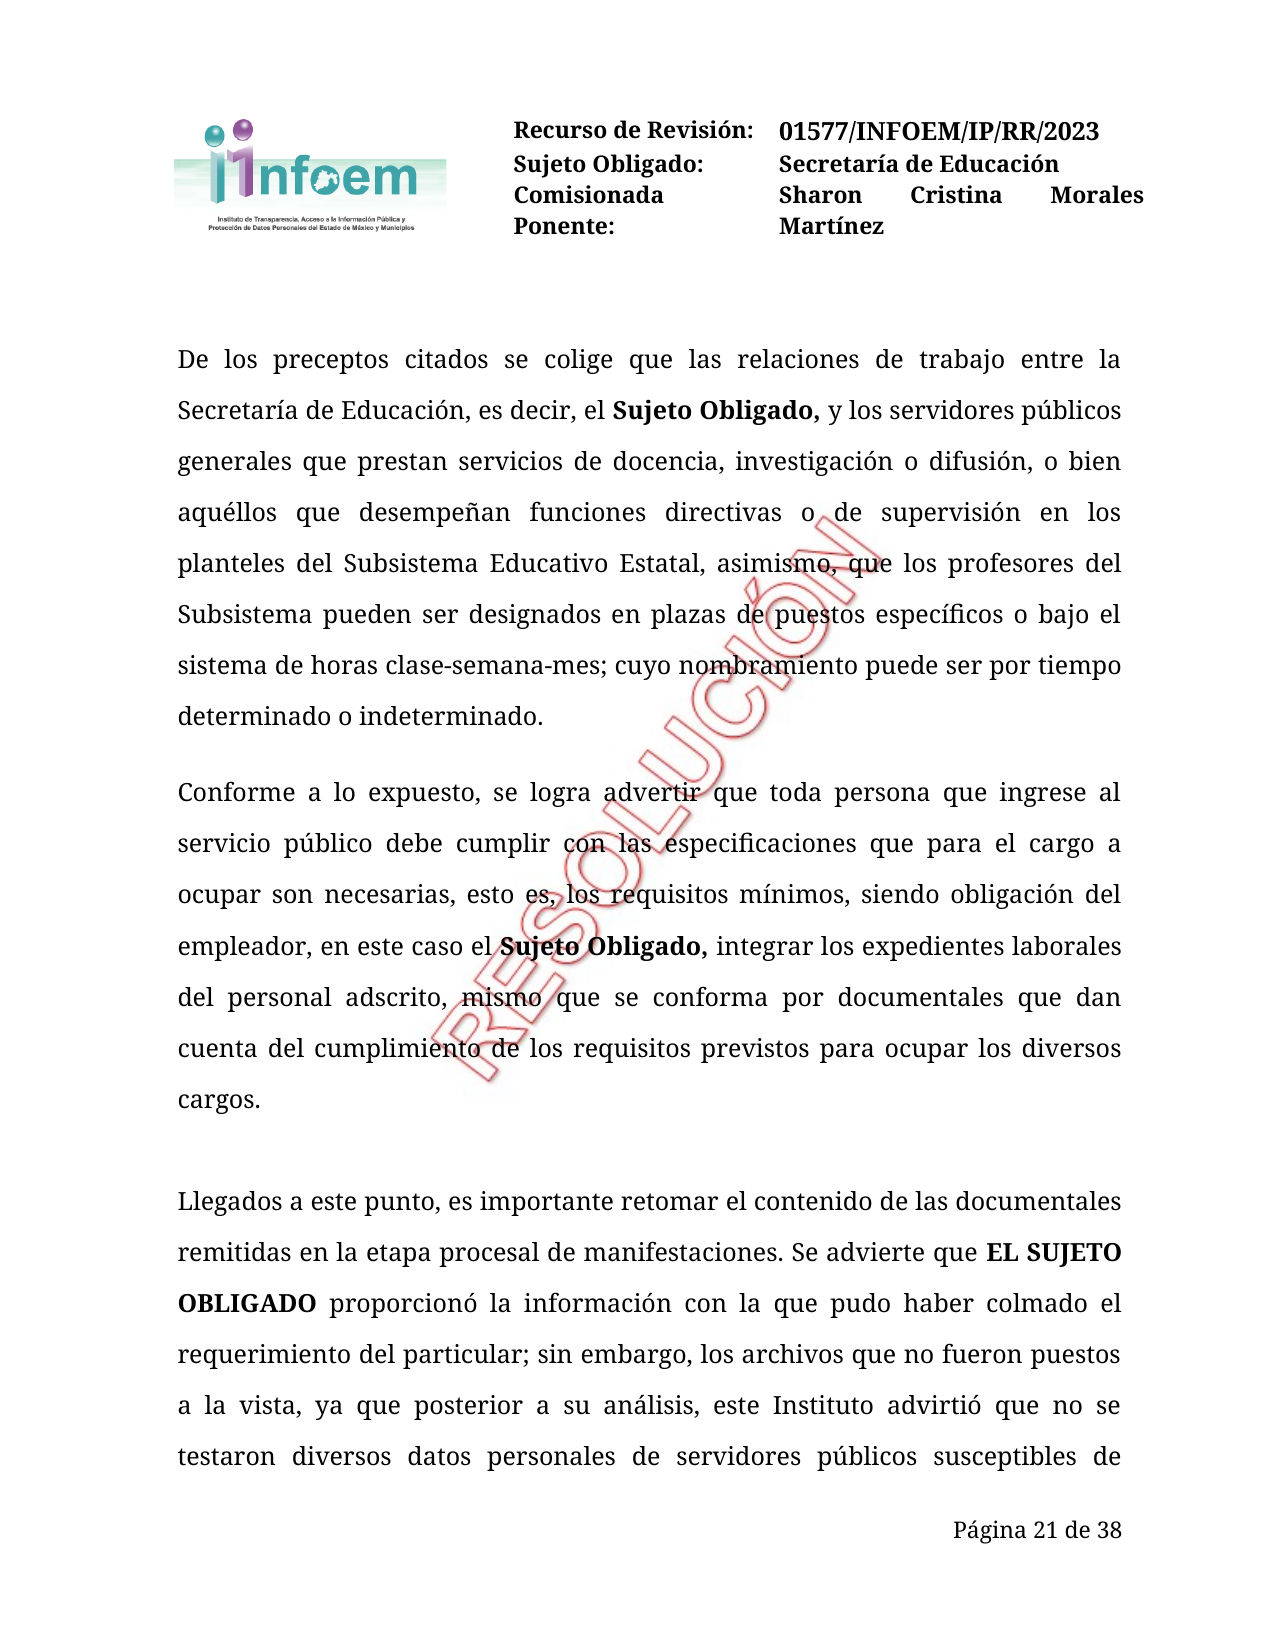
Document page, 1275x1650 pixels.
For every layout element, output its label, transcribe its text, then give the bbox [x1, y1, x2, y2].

text Conforme a lo expuesto, se logra advertir que toda persona que ingrese al servicio público debe cumplir con las especificaciones que para el cargo a ocupar son necesarias, esto es, los requisitos mínimos, siendo obligación del empleador, en este caso el Sujeto Obligado, integrar los expedientes laborales del personal adscrito, mismo que se conforma por documentales que dan cuenta del cumplimiento de los requisitos previstos para ocupar los diversos cargos. [177, 775, 1122, 1115]
picture [89, 98, 1215, 1599]
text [177, 1183, 1122, 1473]
text De los preceptos citados se colige que las relaciones de trabajo entre la Secretaría de Educación, es decir, el Sujeto Obligado, y los servidores públicos generales que prestan servicios de docencia, investigación o difusión, o bien aquéllos que desempeñan funciones directivas o de supervisión en los planteles del Subsistema Educativo Estatal, asimismo, que los profesores del Subsistema pueden ser designados en plazas de puestos específicos o bajo el sistema de horas clase-semana-mes; cuyo nombramiento puede ser por tiempo determinado o indeterminado. [177, 342, 1122, 733]
